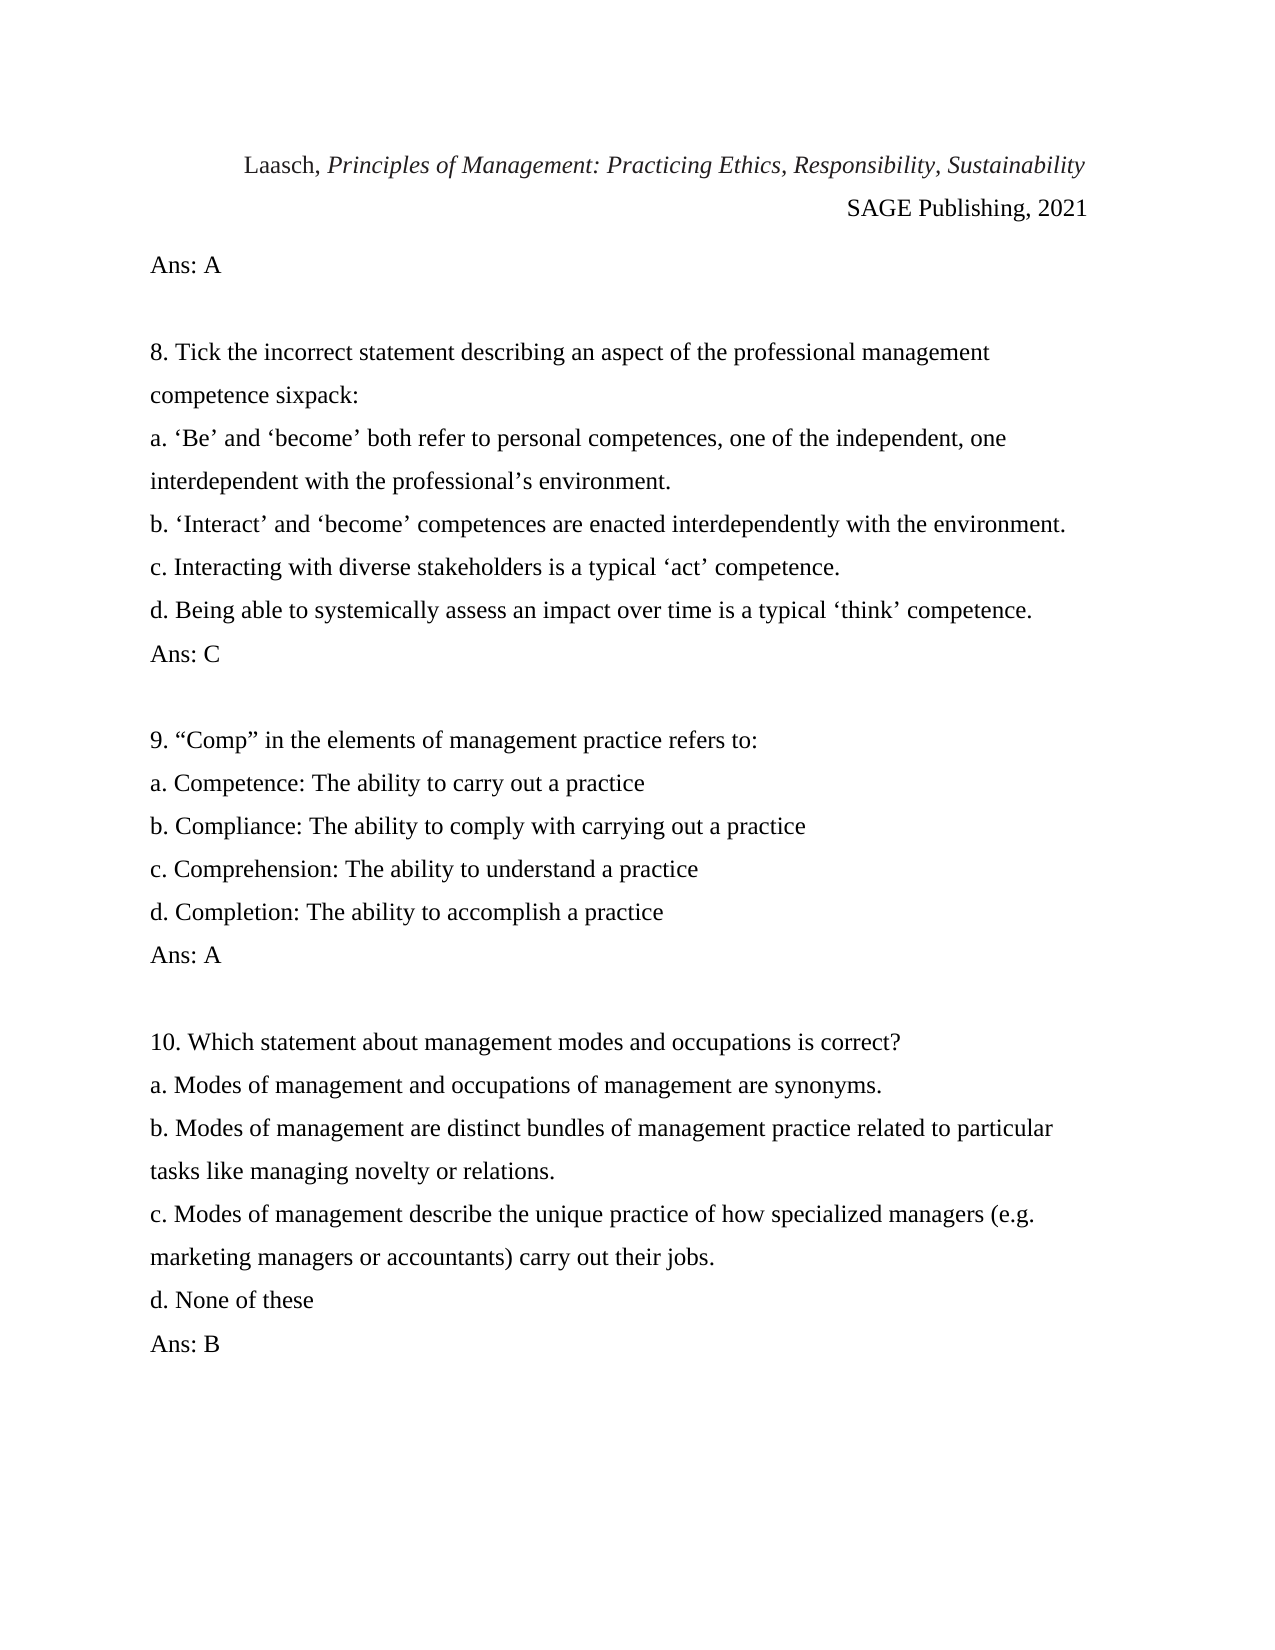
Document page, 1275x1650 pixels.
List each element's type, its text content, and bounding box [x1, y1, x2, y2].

text Ans: B [150, 1329, 1087, 1357]
text a. Modes of management and occupations of management are synonyms. [150, 1070, 1087, 1099]
text Ans: A [150, 251, 1087, 279]
text Ans: A [150, 941, 1087, 969]
text a. ‘Be’ and ‘become’ both refer to personal competences, one of the independent, one interdependent with the professional’s environment. [150, 423, 1087, 495]
text 9. “Comp” in the elements of management practice refers to: [150, 725, 1087, 754]
text a. Competence: The ability to carry out a practice [150, 768, 1087, 797]
text Ans: C [150, 639, 1087, 667]
text b. Modes of management are distinct bundles of management practice related to particular tasks like managing novelty or relations. [150, 1113, 1087, 1185]
text d. Completion: The ability to accomplish a practice [150, 897, 1087, 926]
text 8. Tick the incorrect statement describing an aspect of the professional management competence sixpack: [150, 337, 1087, 409]
text d. Being able to systemically assess an impact over time is a typical ‘think’ competence. [150, 596, 1087, 624]
text c. Interacting with diverse stakeholders is a typical ‘act’ competence. [150, 552, 1087, 581]
text c. Comprehension: The ability to understand a practice [150, 854, 1087, 883]
text c. Modes of management describe the unique practice of how specialized managers (e.g. marketing managers or accountants) carry out their jobs. [150, 1199, 1087, 1271]
text b. ‘Interact’ and ‘become’ competences are enacted interdependently with the environment. [150, 509, 1087, 538]
text 10. Which statement about management modes and occupations is correct? [150, 1027, 1087, 1056]
text d. None of these [150, 1286, 1087, 1314]
text b. Compliance: The ability to comply with carrying out a practice [150, 811, 1087, 840]
